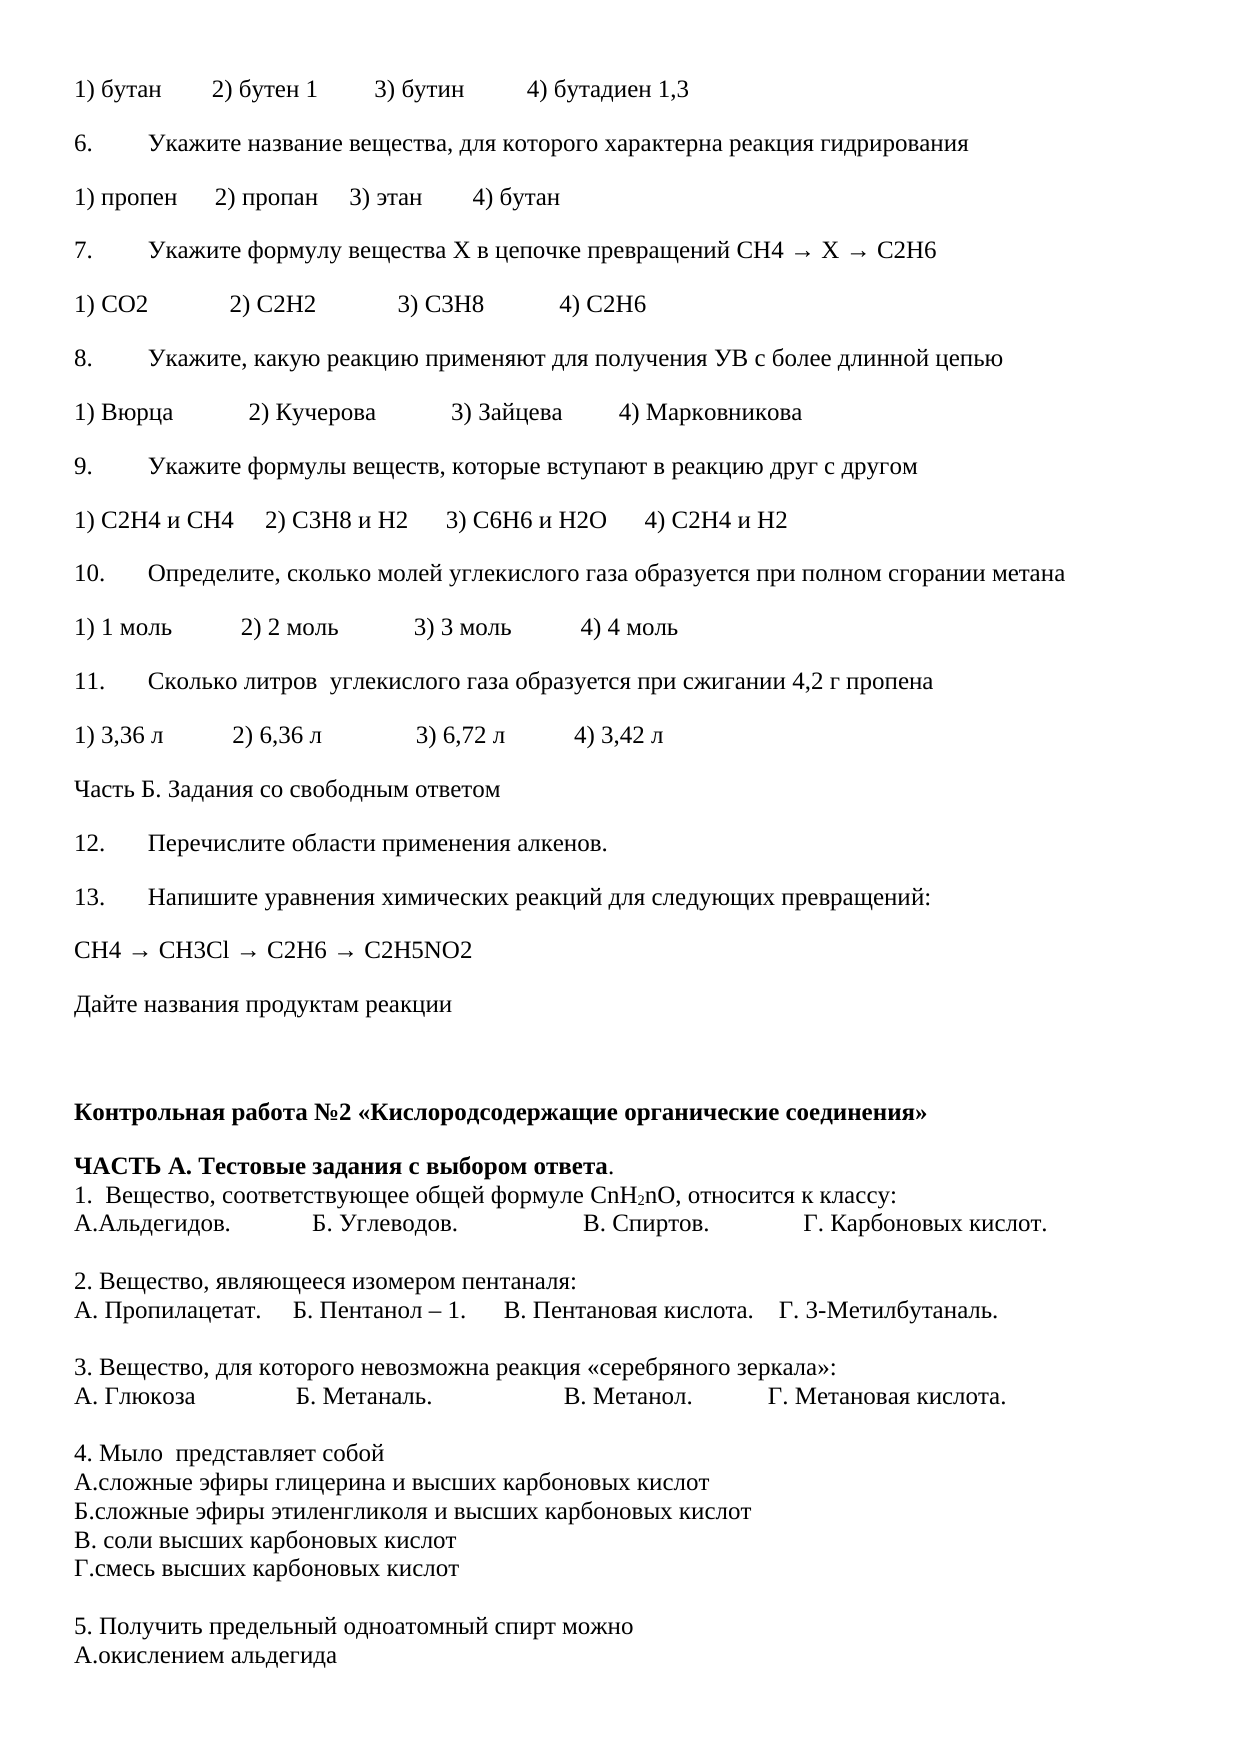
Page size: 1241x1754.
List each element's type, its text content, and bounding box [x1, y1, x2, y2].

text Контрольная работа №2 «Кислородсодержащие органические соединения» [74, 1097, 1137, 1126]
text 1) CO2 2) C2H2 3) C3H8 4) C2H6 [74, 289, 1137, 318]
text 5. Получить предельный одноатомный спирт можно [74, 1611, 1137, 1640]
text 1) бутан 2) бутен 1 3) бутин 4) бутадиен 1,3 [74, 74, 1137, 103]
text ЧАСТЬ А. Тестовые задания с выбором ответа. [74, 1151, 1137, 1180]
text Часть Б. Задания со свободным ответом [74, 774, 1137, 803]
text А.сложные эфиры глицерина и высших карбоновых кислот [74, 1467, 1137, 1496]
text 1) Вюрца 2) Кучерова 3) Зайцева 4) Марковникова [74, 397, 1137, 426]
text Дайте названия продуктам реакции [74, 989, 1137, 1018]
text 10. Определите, сколько молей углекислого газа образуется при полном сгорании метана [74, 558, 1137, 587]
text 1. Вещество, соответствующее общей формуле CnH2nO, относится к классу: [74, 1180, 1137, 1208]
text 8. Укажите, какую реакцию применяют для получения УВ с более длинной цепью [74, 343, 1137, 372]
text Б.сложные эфиры этиленгликоля и высших карбоновых кислот [74, 1496, 1137, 1525]
text 1) 3,36 л 2) 6,36 л 3) 6,72 л 4) 3,42 л [74, 720, 1137, 749]
text Г.смесь высших карбоновых кислот [74, 1553, 1137, 1582]
text А.окислением альдегида [74, 1640, 1137, 1668]
text CH4 → CH3Cl → C2H6 → C2H5NO2 [74, 936, 1137, 964]
text 9. Укажите формулы веществ, которые вступают в реакцию друг с другом [74, 451, 1137, 479]
text А. Пропилацетат. Б. Пентанол – 1. В. Пентановая кислота. Г. 3-Метилбутаналь. [74, 1295, 1137, 1323]
text 4. Мыло представляет собой [74, 1438, 1137, 1467]
text 1) пропен 2) пропан 3) этан 4) бутан [74, 182, 1137, 210]
text А. Глюкоза Б. Метаналь. В. Метанол. Г. Метановая кислота. [74, 1381, 1137, 1410]
text 1) 1 моль 2) 2 моль 3) 3 моль 4) 4 моль [74, 612, 1137, 641]
text В. соли высших карбоновых кислот [74, 1525, 1137, 1553]
text А.Альдегидов. Б. Углеводов. В. Спиртов. Г. Карбоновых кислот. [74, 1208, 1137, 1237]
text 1) С2Н4 и СН4 2) С3Н8 и Н2 3) С6Н6 и Н2О 4) С2Н4 и Н2 [74, 505, 1137, 533]
text 6. Укажите название вещества, для которого характерна реакция гидрирования [74, 128, 1137, 156]
text 7. Укажите формулу вещества X в цепочке превращений СН4 → X → С2Н6 [74, 235, 1137, 264]
text 2. Вещество, являющееся изомером пентаналя: [74, 1266, 1137, 1295]
text 3. Вещество, для которого невозможна реакция «серебряного зеркала»: [74, 1352, 1137, 1381]
text 11. Сколько литров углекислого газа образуется при сжигании 4,2 г пропена [74, 666, 1137, 695]
text 12. Перечислите области применения алкенов. [74, 828, 1137, 857]
text 13. Напишите уравнения химических реакций для следующих превращений: [74, 882, 1137, 910]
